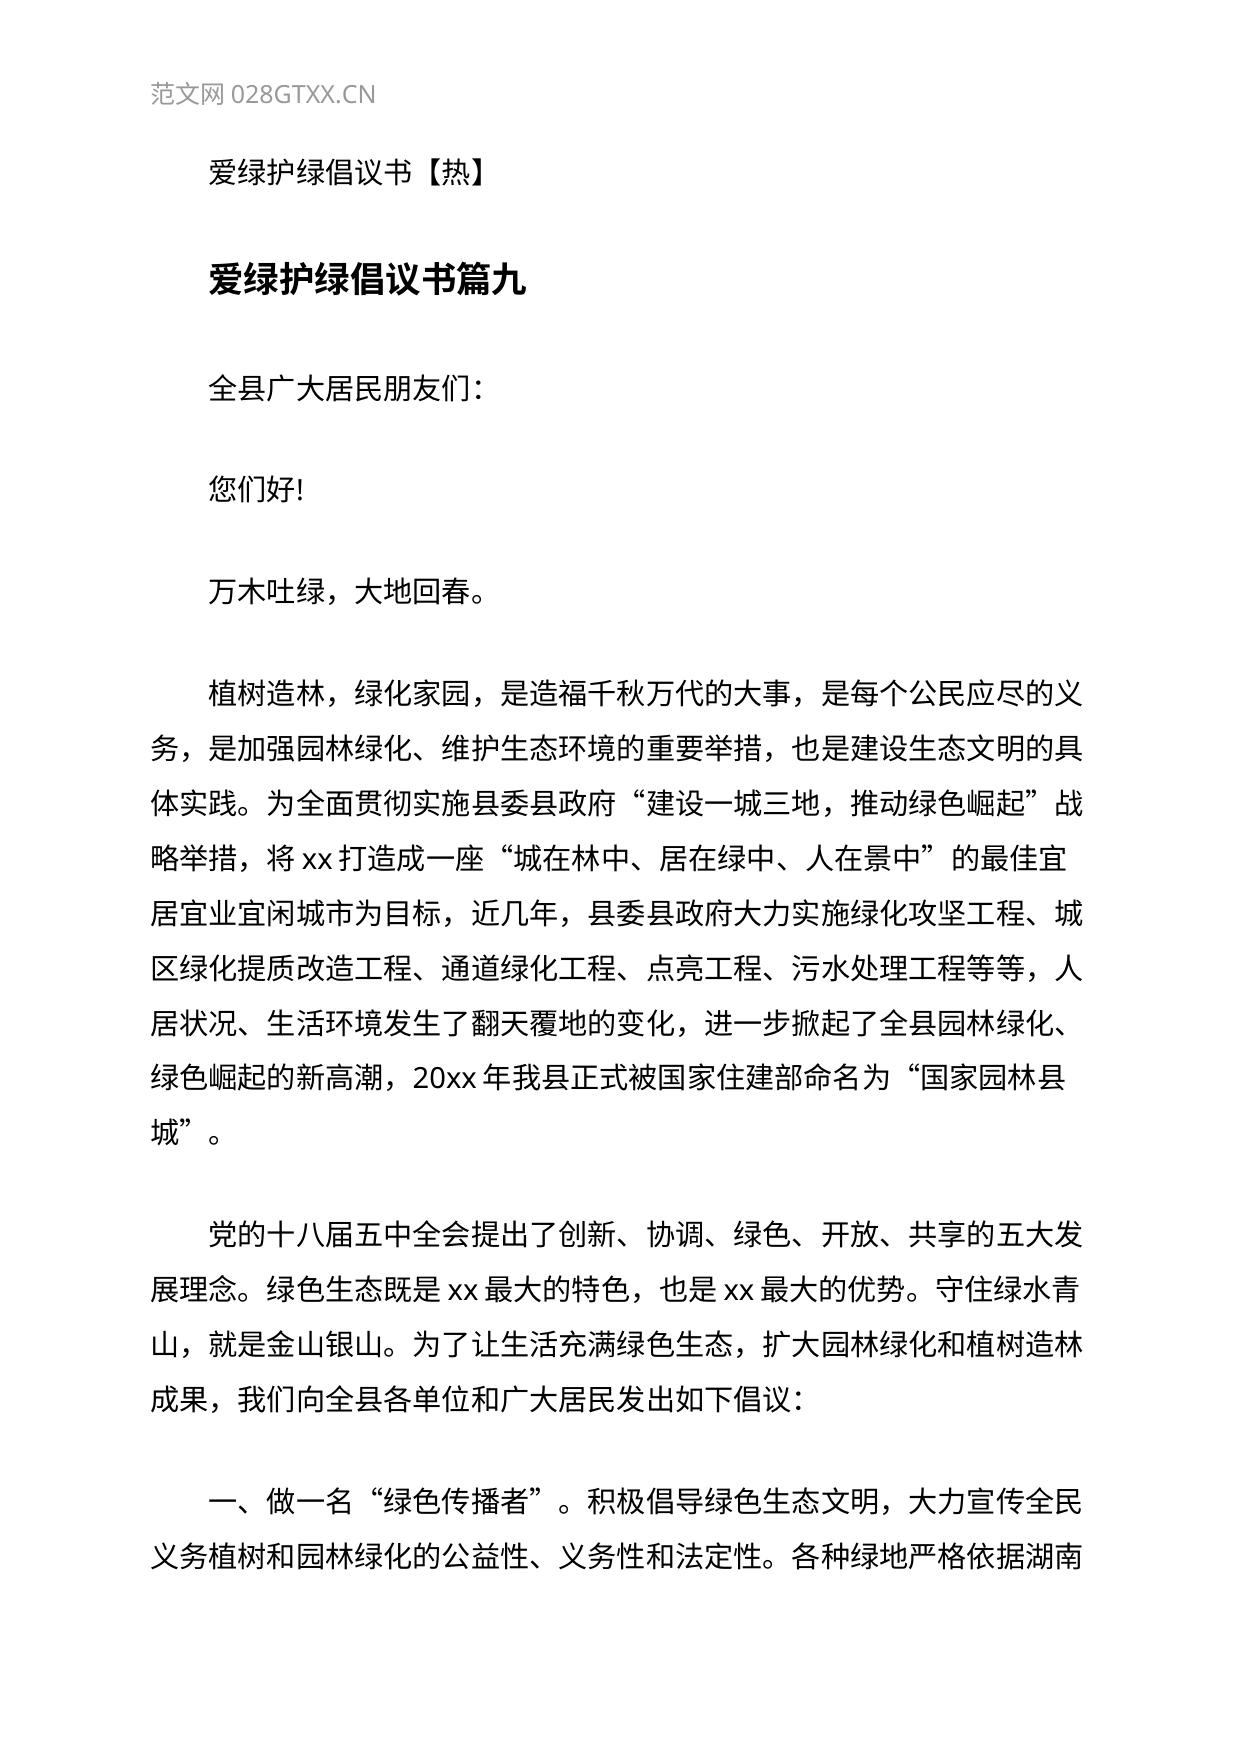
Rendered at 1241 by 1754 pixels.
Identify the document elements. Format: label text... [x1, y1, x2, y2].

text 您们好! [150, 467, 1090, 509]
text 党的十八届五中全会提出了创新、协调、绿色、开放、共享的五大发展理念。绿色生态既是xx最大的特色，也是xx最大的优势。守住绿水青山，就是金山银山。为了让生活充满绿色生态，扩大园林绿化和植树造林成果，我们向全县各单位和广大居民发出如下倡议： [150, 1212, 1090, 1419]
text 爱绿护绿倡议书【热】 [150, 150, 1090, 192]
text 万木吐绿，大地回春。 [150, 569, 1090, 611]
text 植树造林，绿化家园，是造福千秋万代的大事，是每个公民应尽的义务，是加强园林绿化、维护生态环境的重要举措，也是建设生态文明的具体实践。为全面贯彻实施县委县政府“建设一城三地，推动绿色崛起”战略举措，将xx打造成一座“城在林中、居在绿中、人在景中”的最佳宜居宜业宜闲城市为目标，近几年，县委县政府大力实施绿化攻坚工程、城区绿化提质改造工程、通道绿化工程、点亮工程、污水处理工程等等，人居状况、生活环境发生了翻天覆地的变化，进一步掀起了全县园林绿化、绿色崛起的新高潮，20xx年我县正式被国家住建部命名为“国家园林县城”。 [150, 671, 1090, 1152]
text 爱绿护绿倡议书篇九 [150, 252, 1090, 303]
text 全县广大居民朋友们： [150, 365, 1090, 407]
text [150, 1478, 1090, 1576]
